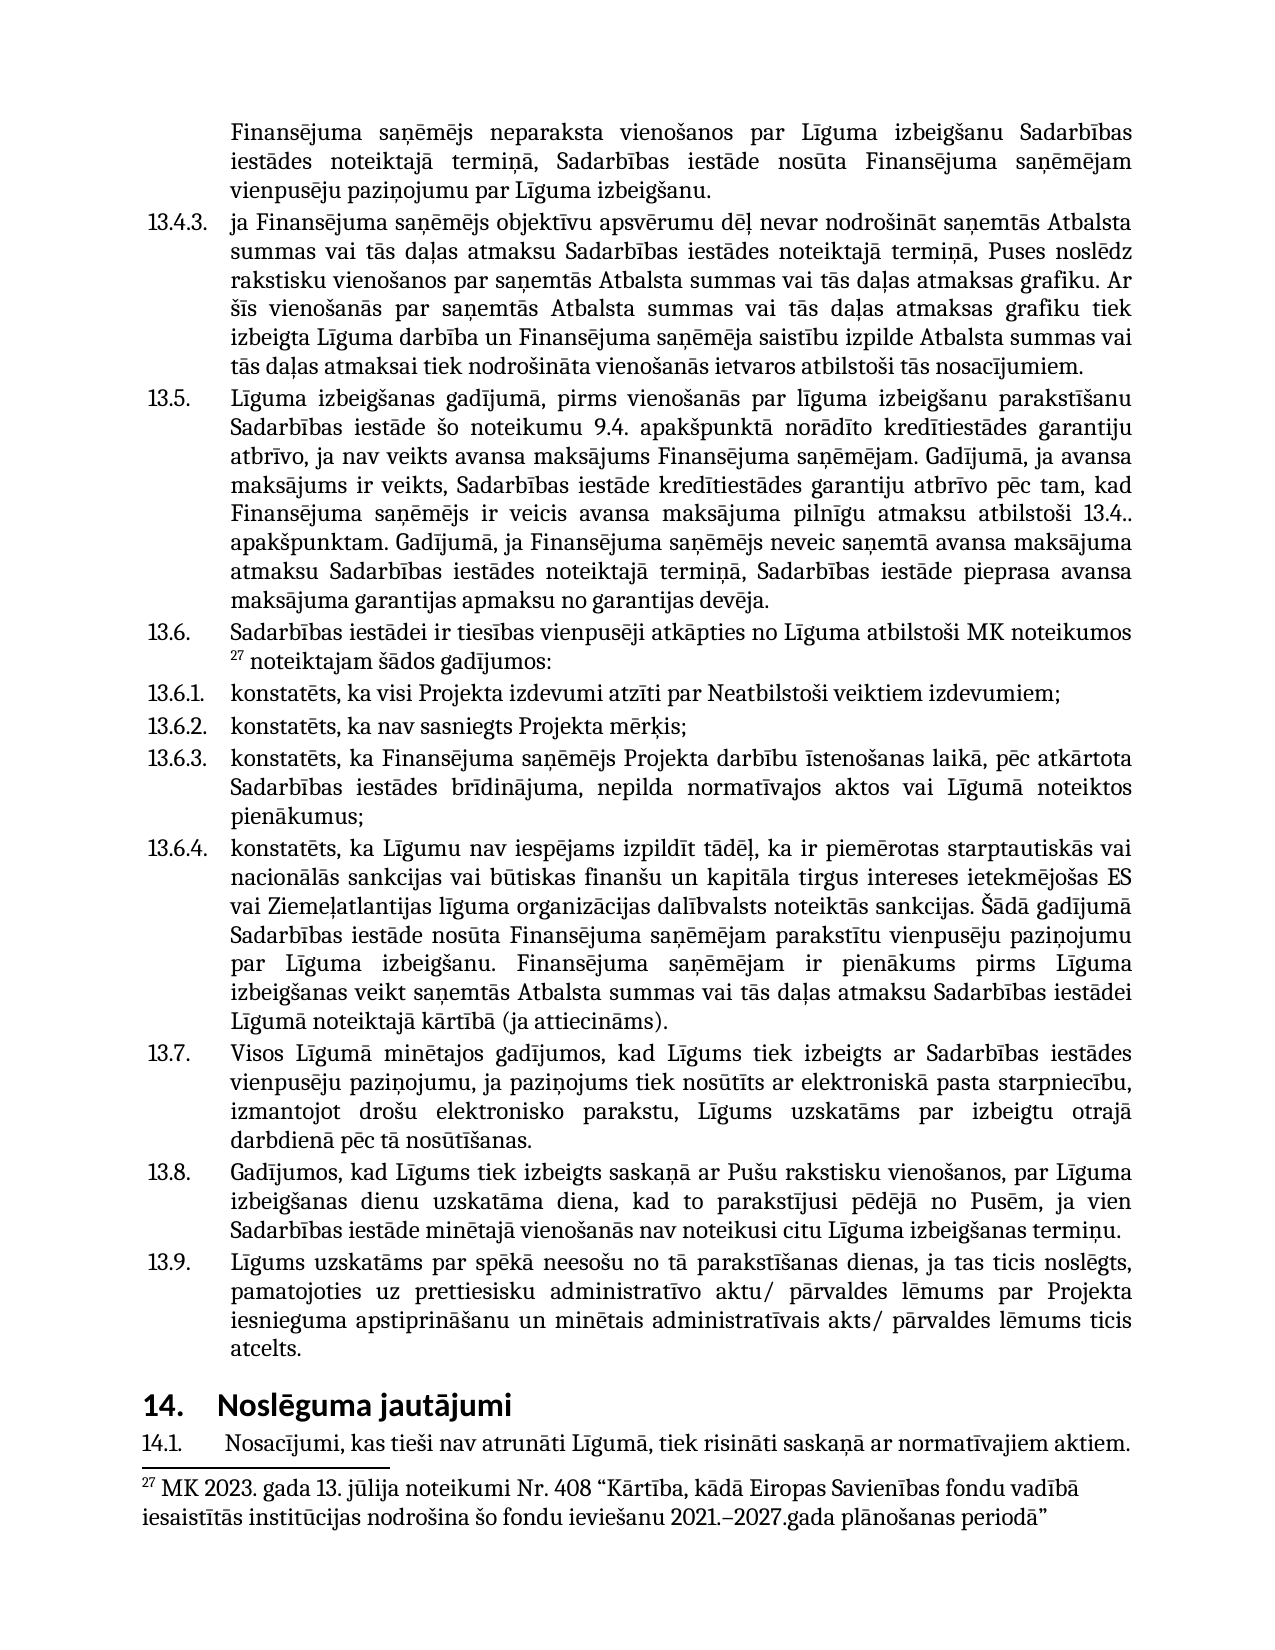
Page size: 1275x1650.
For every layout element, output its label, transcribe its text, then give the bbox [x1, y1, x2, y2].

list Līgums uzskatāms par spēkā neesošu no tā parakstīšanas dienas, ja tas ticis noslēgts, pamatojoties uz prettiesisku administratīvo aktu/ pārvaldes lēmums par Projekta iesnieguma apstiprināšanu un minētais administratīvais akts/ pārvaldes lēmums ticis atcelts. [148, 1248, 1133, 1363]
list Visos Līgumā minētajos gadījumos, kad Līgums tiek izbeigts ar Sadarbības iestādes vienpusēju paziņojumu, ja paziņojums tiek nosūtīts ar elektroniskā pasta starpniecību, izmantojot drošu elektronisko parakstu, Līgums uzskatāms par izbeigtu otrajā darbdienā pēc tā nosūtīšanas. [148, 1039, 1133, 1154]
list Nosacījumi, kas tieši nav atrunāti Līgumā, tiek risināti saskaņā ar normatīvajiem aktiem. [142, 1428, 1133, 1457]
list konstatēts, ka Līgumu nav iespējams izpildīt tādēļ, ka ir piemērotas starptautiskās vai nacionālās sankcijas vai būtiskas finanšu un kapitāla tirgus intereses ietekmējošas ES vai Ziemeļatlantijas līguma organizācijas dalībvalsts noteiktās sankcijas. Šādā gadījumā Sadarbības iestāde nosūta Finansējuma saņēmējam parakstītu vienpusēju paziņojumu par Līguma izbeigšanu. Finansējuma saņēmējam ir pienākums pirms Līguma izbeigšanas veikt saņemtās Atbalsta summas vai tās daļas atmaksu Sadarbības iestādei Līgumā noteiktajā kārtībā (ja attiecināms). [148, 834, 1133, 1036]
list konstatēts, ka Finansējuma saņēmējs Projekta darbību īstenošanas laikā, pēc atkārtota Sadarbības iestādes brīdinājuma, nepilda normatīvajos aktos vai Līgumā noteiktos pienākumus; [148, 744, 1133, 831]
subtitle Noslēguma jautājumi [142, 1384, 1133, 1425]
list Līguma izbeigšanas gadījumā, pirms vienošanās par līguma izbeigšanu parakstīšanu Sadarbības iestāde šo noteikumu 9.4. apakšpunktā norādīto kredītiestādes garantiju atbrīvo, ja nav veikts avansa maksājums Finansējuma saņēmējam. Gadījumā, ja avansa maksājums ir veikts, Sadarbības iestāde kredītiestādes garantiju atbrīvo pēc tam, kad Finansējuma saņēmējs ir veicis avansa maksājuma pilnīgu atmaksu atbilstoši 13.4.. apakšpunktam. Gadījumā, ja Finansējuma saņēmējs neveic saņemtā avansa maksājuma atmaksu Sadarbības iestādes noteiktajā termiņā, Sadarbības iestāde pieprasa avansa maksājuma garantijas apmaksu no garantijas devēja. [148, 384, 1133, 614]
list Gadījumos, kad Līgums tiek izbeigts saskaņā ar Pušu rakstisku vienošanos, par Līguma izbeigšanas dienu uzskatāma diena, kad to parakstījusi pēdējā no Pusēm, ja vien Sadarbības iestāde minētajā vienošanās nav noteikusi citu Līguma izbeigšanas termiņu. [148, 1158, 1133, 1244]
list Sadarbības iestādei ir tiesības vienpusēji atkāpties no Līguma atbilstoši MK noteikumos noteiktajam šādos gadījumos: [148, 618, 1133, 676]
list konstatēts, ka visi Projekta izdevumi atzīti par Neatbilstoši veiktiem izdevumiem; [148, 679, 1133, 708]
list ja Finansējuma saņēmējs objektīvu apsvērumu dēļ nevar nodrošināt saņemtās Atbalsta summas vai tās daļas atmaksu Sadarbības iestādes noteiktajā termiņā, Puses noslēdz rakstisku vienošanos par saņemtās Atbalsta summas vai tās daļas atmaksas grafiku. Ar šīs vienošanās par saņemtās Atbalsta summas vai tās daļas atmaksas grafiku tiek izbeigta Līguma darbība un Finansējuma saņēmēja saistību izpilde Atbalsta summas vai tās daļas atmaksai tiek nodrošināta vienošanās ietvaros atbilstoši tās nosacījumiem. [148, 208, 1133, 381]
list konstatēts, ka nav sasniegts Projekta mērķis; [148, 712, 1133, 741]
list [148, 118, 1133, 204]
